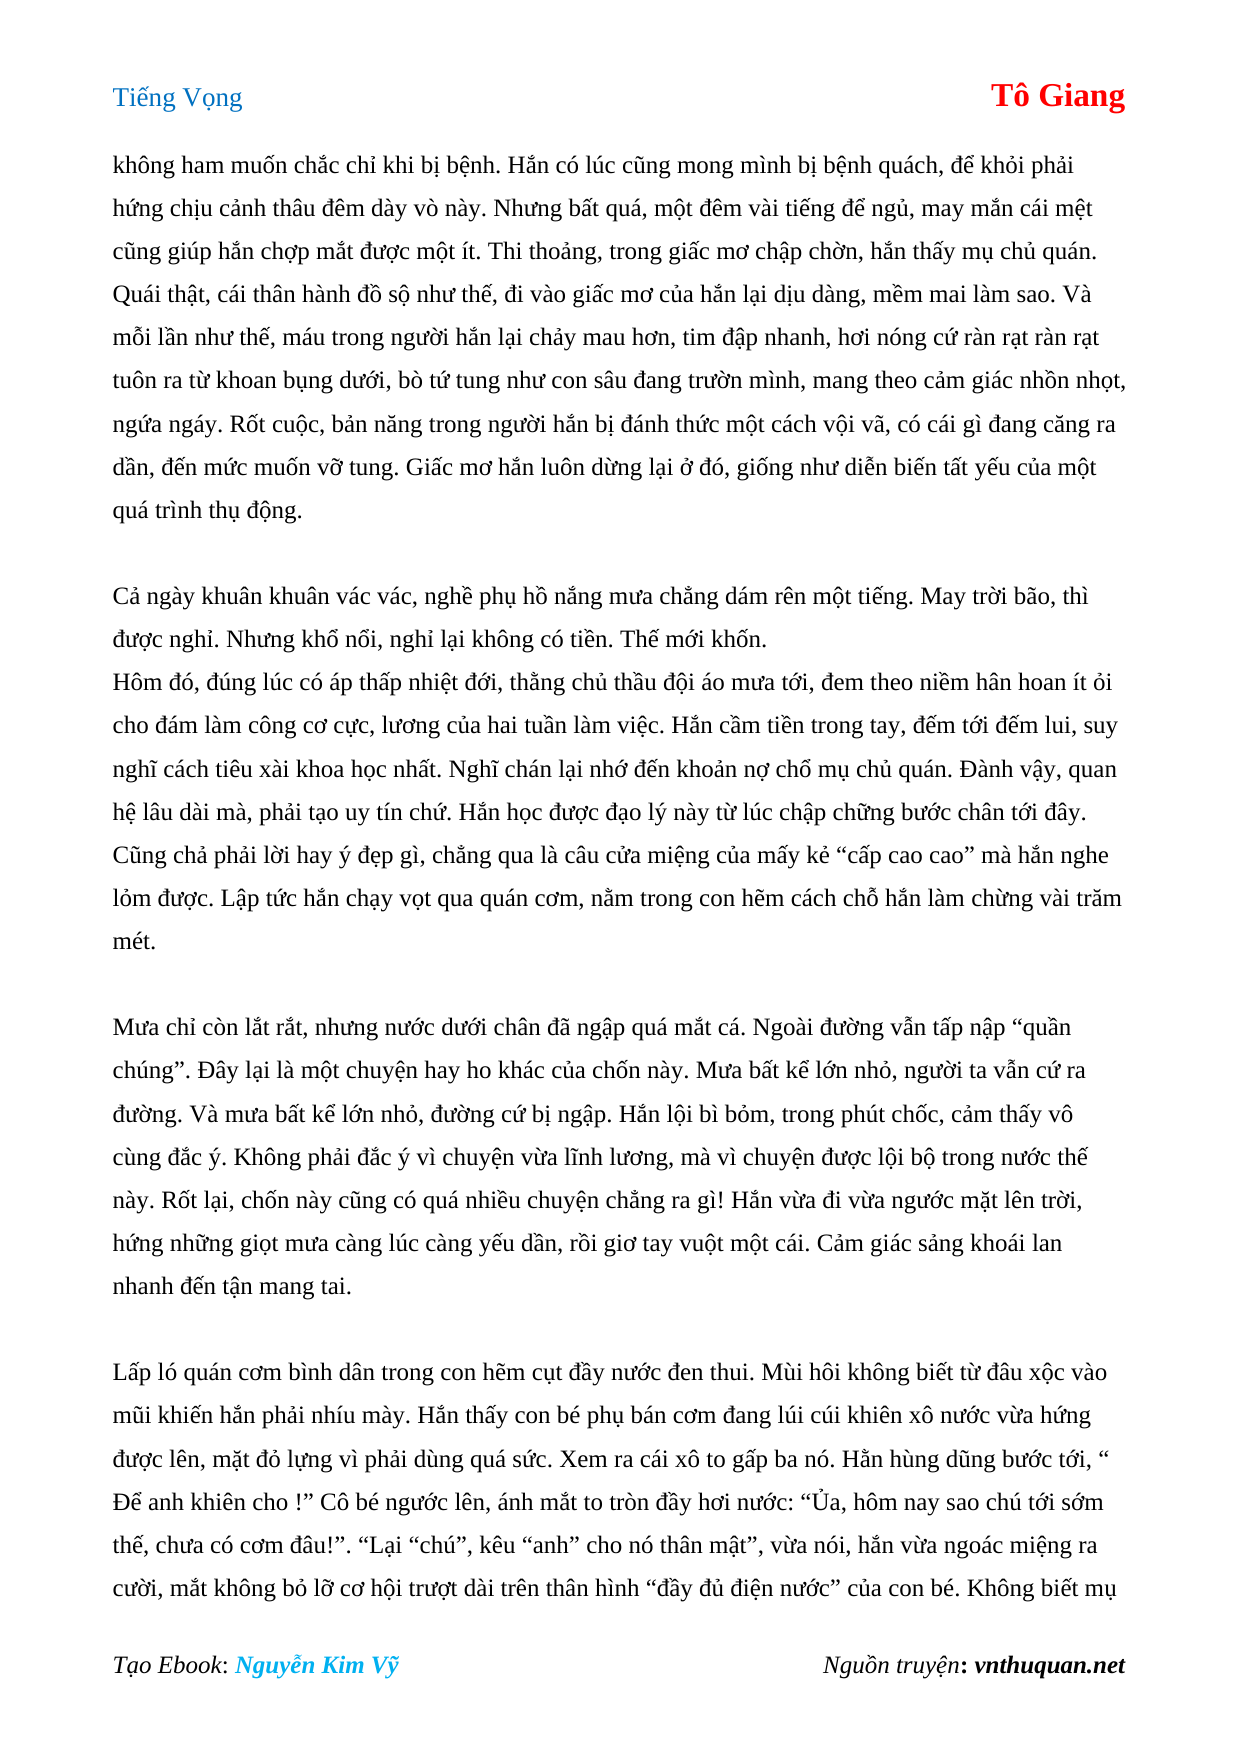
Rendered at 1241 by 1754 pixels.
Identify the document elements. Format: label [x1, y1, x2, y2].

text [112, 150, 1128, 1602]
